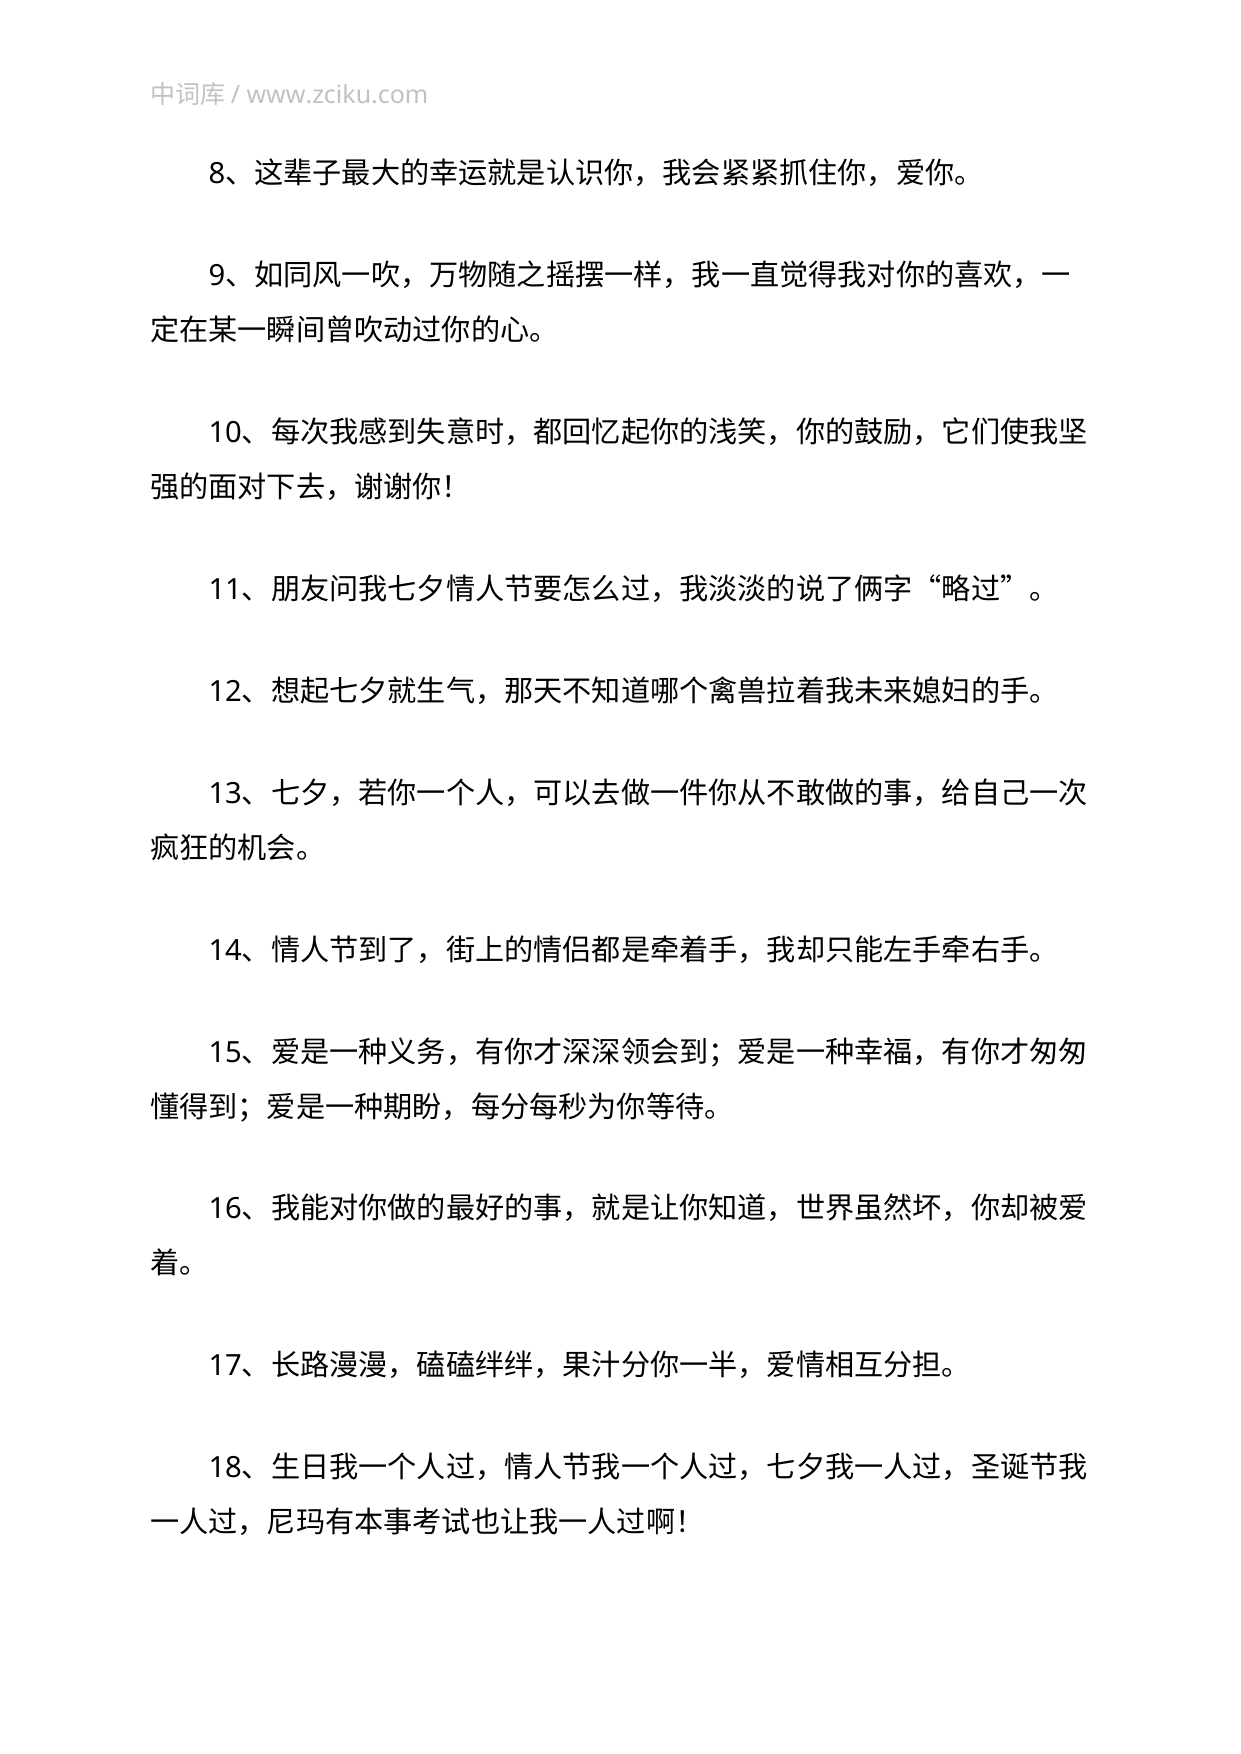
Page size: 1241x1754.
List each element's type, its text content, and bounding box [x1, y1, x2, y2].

text 13、七夕，若你一个人，可以去做一件你从不敢做的事，给自己一次疯狂的机会。 [150, 769, 1090, 867]
text 17、长路漫漫，磕磕绊绊，果汁分你一半，爱情相互分担。 [150, 1342, 1090, 1384]
text 8、这辈子最大的幸运就是认识你，我会紧紧抓住你，爱你。 [150, 150, 1090, 192]
text 12、想起七夕就生气，那天不知道哪个禽兽拉着我未来媳妇的手。 [150, 667, 1090, 710]
text 18、生日我一个人过，情人节我一个人过，七夕我一人过，圣诞节我一人过，尼玛有本事考试也让我一人过啊！ [150, 1444, 1090, 1541]
text 10、每次我感到失意时，都回忆起你的浅笑，你的鼓励，它们使我坚强的面对下去，谢谢你！ [150, 409, 1090, 506]
text 11、朋友问我七夕情人节要怎么过，我淡淡的说了俩字“略过”。 [150, 566, 1090, 608]
text 14、情人节到了，街上的情侣都是牵着手，我却只能左手牵右手。 [150, 926, 1090, 969]
text 15、爱是一种义务，有你才深深领会到；爱是一种幸福，有你才匆匆懂得到；爱是一种期盼，每分每秒为你等待。 [150, 1028, 1090, 1126]
text 16、我能对你做的最好的事，就是让你知道，世界虽然坏，你却被爱着。 [150, 1185, 1090, 1282]
text 9、如同风一吹，万物随之摇摆一样，我一直觉得我对你的喜欢，一定在某一瞬间曾吹动过你的心。 [150, 252, 1090, 349]
